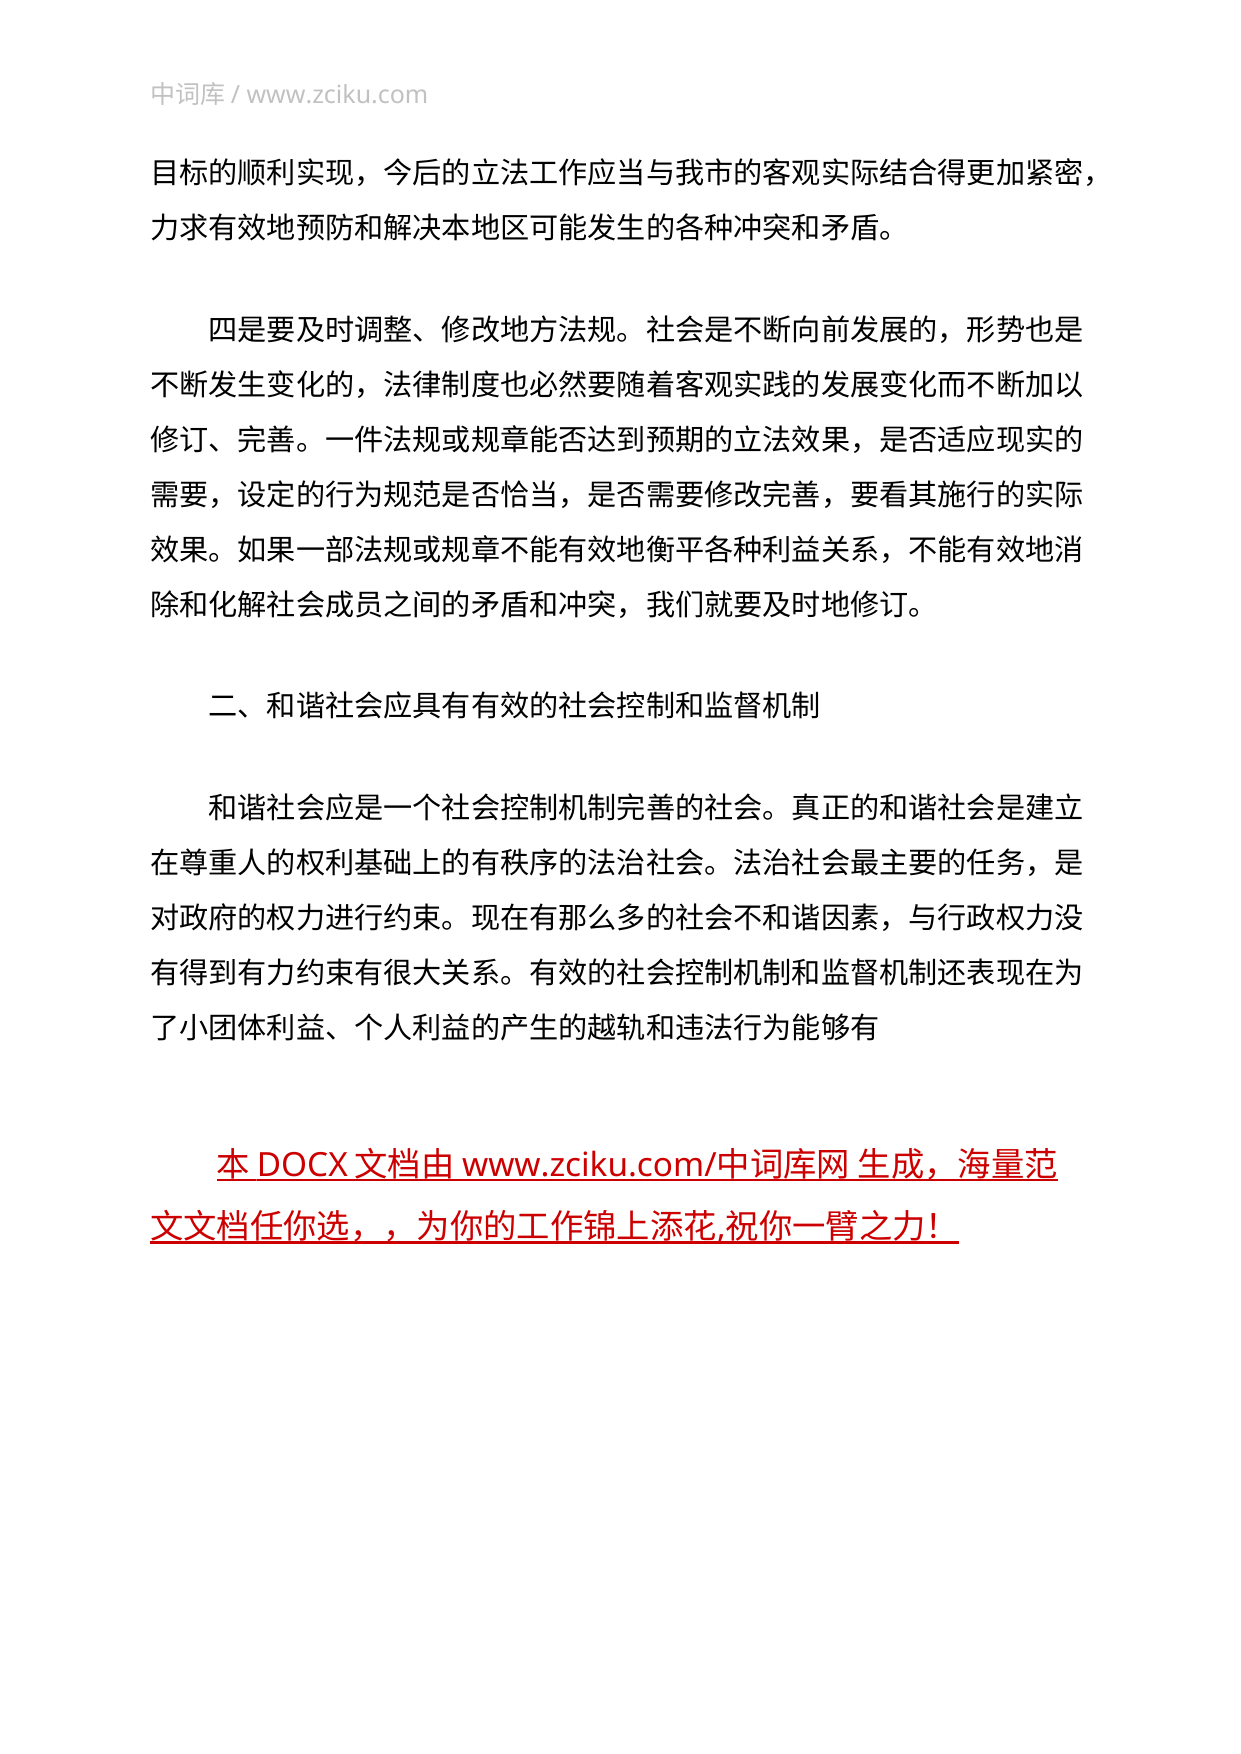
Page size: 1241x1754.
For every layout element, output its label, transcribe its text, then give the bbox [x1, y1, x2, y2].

text 四是要及时调整、修改地方法规。社会是不断向前发展的，形势也是不断发生变化的，法律制度也必然要随着客观实践的发展变化而不断加以修订、完善。一件法规或规章能否达到预期的立法效果，是否适应现实的需要，设定的行为规范是否恰当，是否需要修改完善，要看其施行的实际效果。如果一部法规或规章不能有效地衡平各种利益关系，不能有效地消除和化解社会成员之间的矛盾和冲突，我们就要及时地修订。 [150, 307, 1090, 623]
text 本DOCX文档由 www.zciku.com/中词库网 生成，海量范文文档任你选，，为你的工作锦上添花,祝你一臂之力！ [150, 1137, 1090, 1248]
text 二、和谐社会应具有有效的社会控制和监督机制 [150, 683, 1090, 725]
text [150, 150, 1090, 247]
text 和谐社会应是一个社会控制机制完善的社会。真正的和谐社会是建立在尊重人的权利基础上的有秩序的法治社会。法治社会最主要的任务，是对政府的权力进行约束。现在有那么多的社会不和谐因素，与行政权力没有得到有力约束有很大关系。有效的社会控制机制和监督机制还表现在为了小团体利益、个人利益的产生的越轨和违法行为能够有 [150, 785, 1090, 1047]
